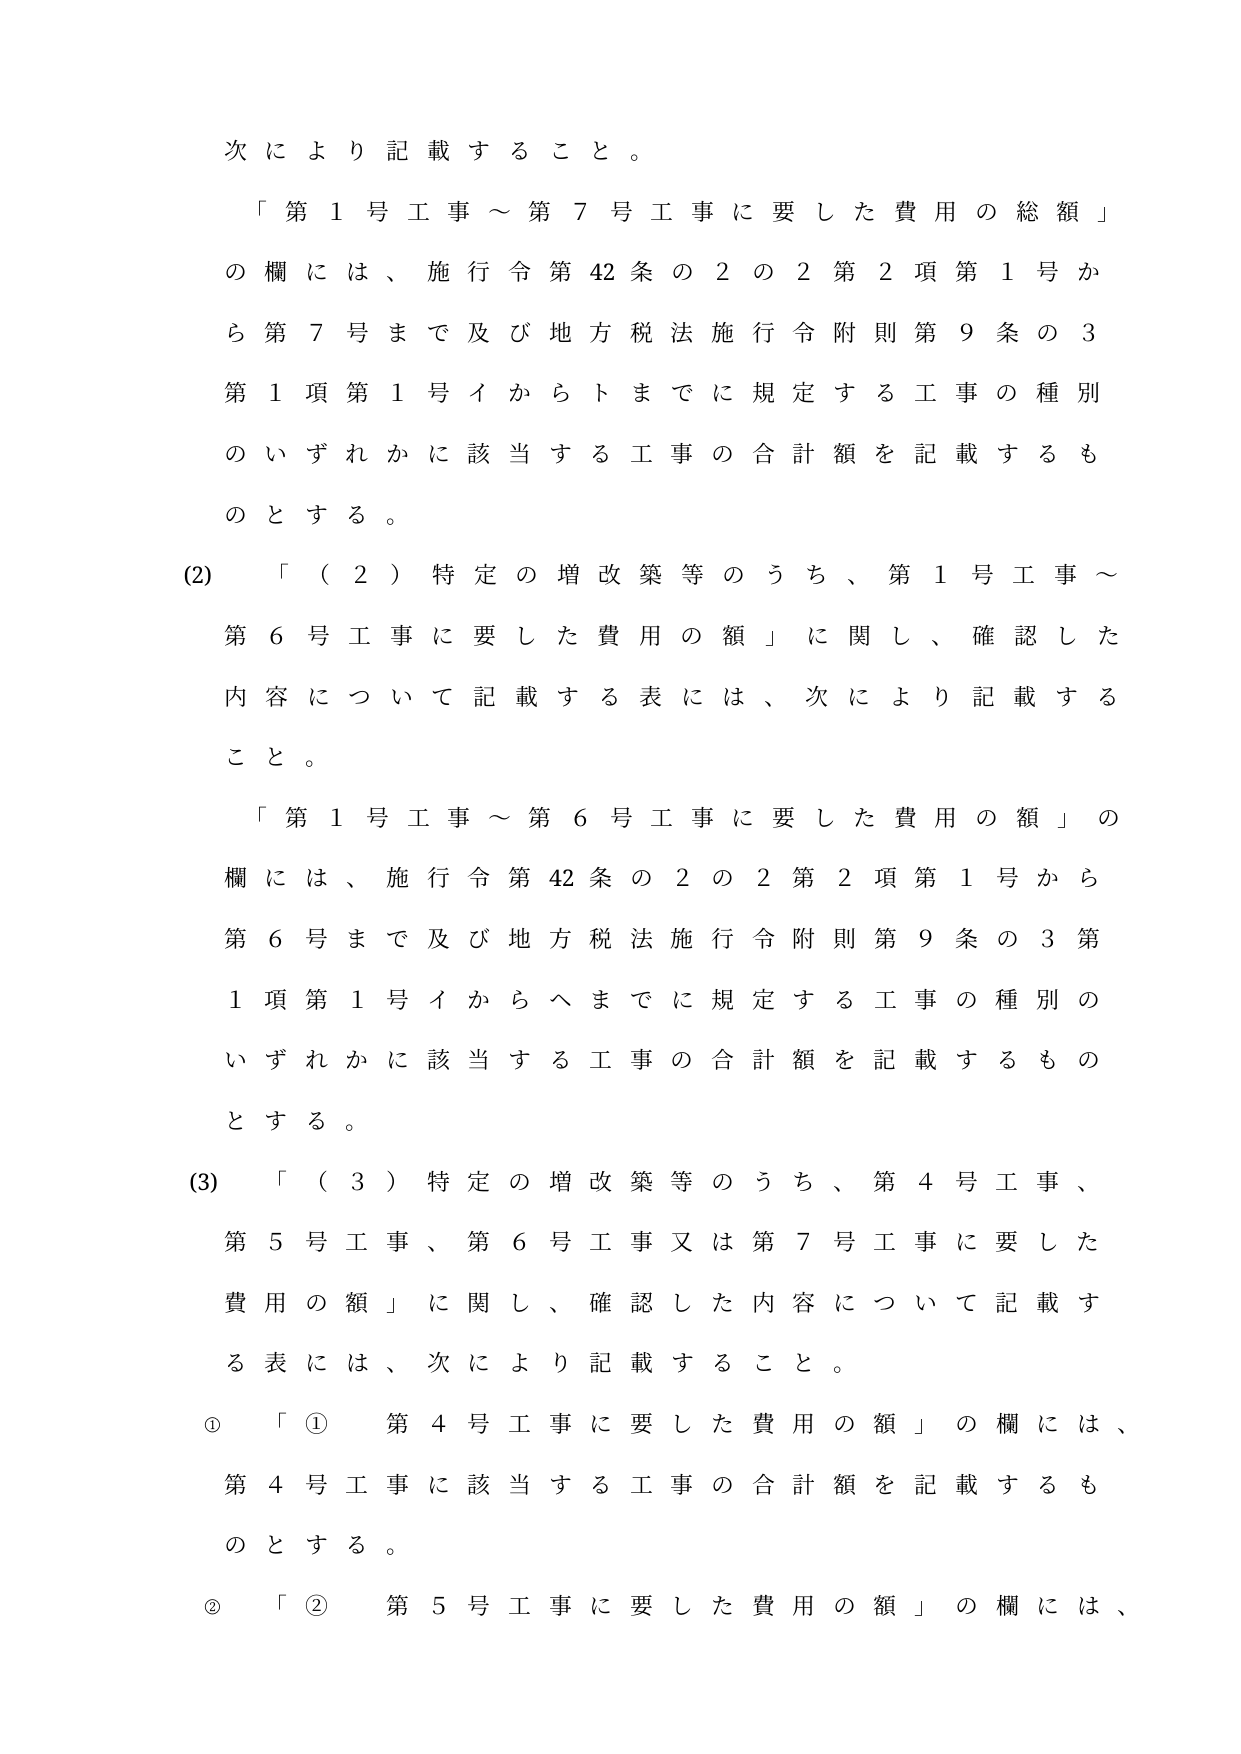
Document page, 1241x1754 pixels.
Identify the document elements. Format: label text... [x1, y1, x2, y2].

text 「第１号工事～第６号工事に要した費用の額」の欄には、施行令第42条の２の２第２項第１号から第６号まで及び地方税法施行令附則第９条の３第１項第１号イからヘまでに規定する工事の種別のいずれかに該当する工事の合計額を記載するものとする。 [191, 786, 1138, 1150]
text 「第１号工事～第７号工事に要した費用の総額」の欄には、施行令第42条の２の２第２項第１号から第７号まで及び地方税法施行令附則第９条の３第１項第１号イからトまでに規定する工事の種別のいずれかに該当する工事の合計額を記載するものとする。 [191, 180, 1138, 543]
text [171, 119, 1138, 180]
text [191, 1574, 1138, 1635]
text (2) 「（２）特定の増改築等のうち、第１号工事～第６号工事に要した費用の額」に関し、確認した内容について記載する表には、次により記載すること。 [171, 543, 1138, 786]
text (3) 「（３）特定の増改築等のうち、第４号工事、第５号工事、第６号工事又は第７号工事に要した費用の額」に関し、確認した内容について記載する表には、次により記載すること。 [171, 1150, 1138, 1392]
text ① 「① 第４号工事に要した費用の額」の欄には、第４号工事に該当する工事の合計額を記載するものとする。 [191, 1392, 1138, 1574]
